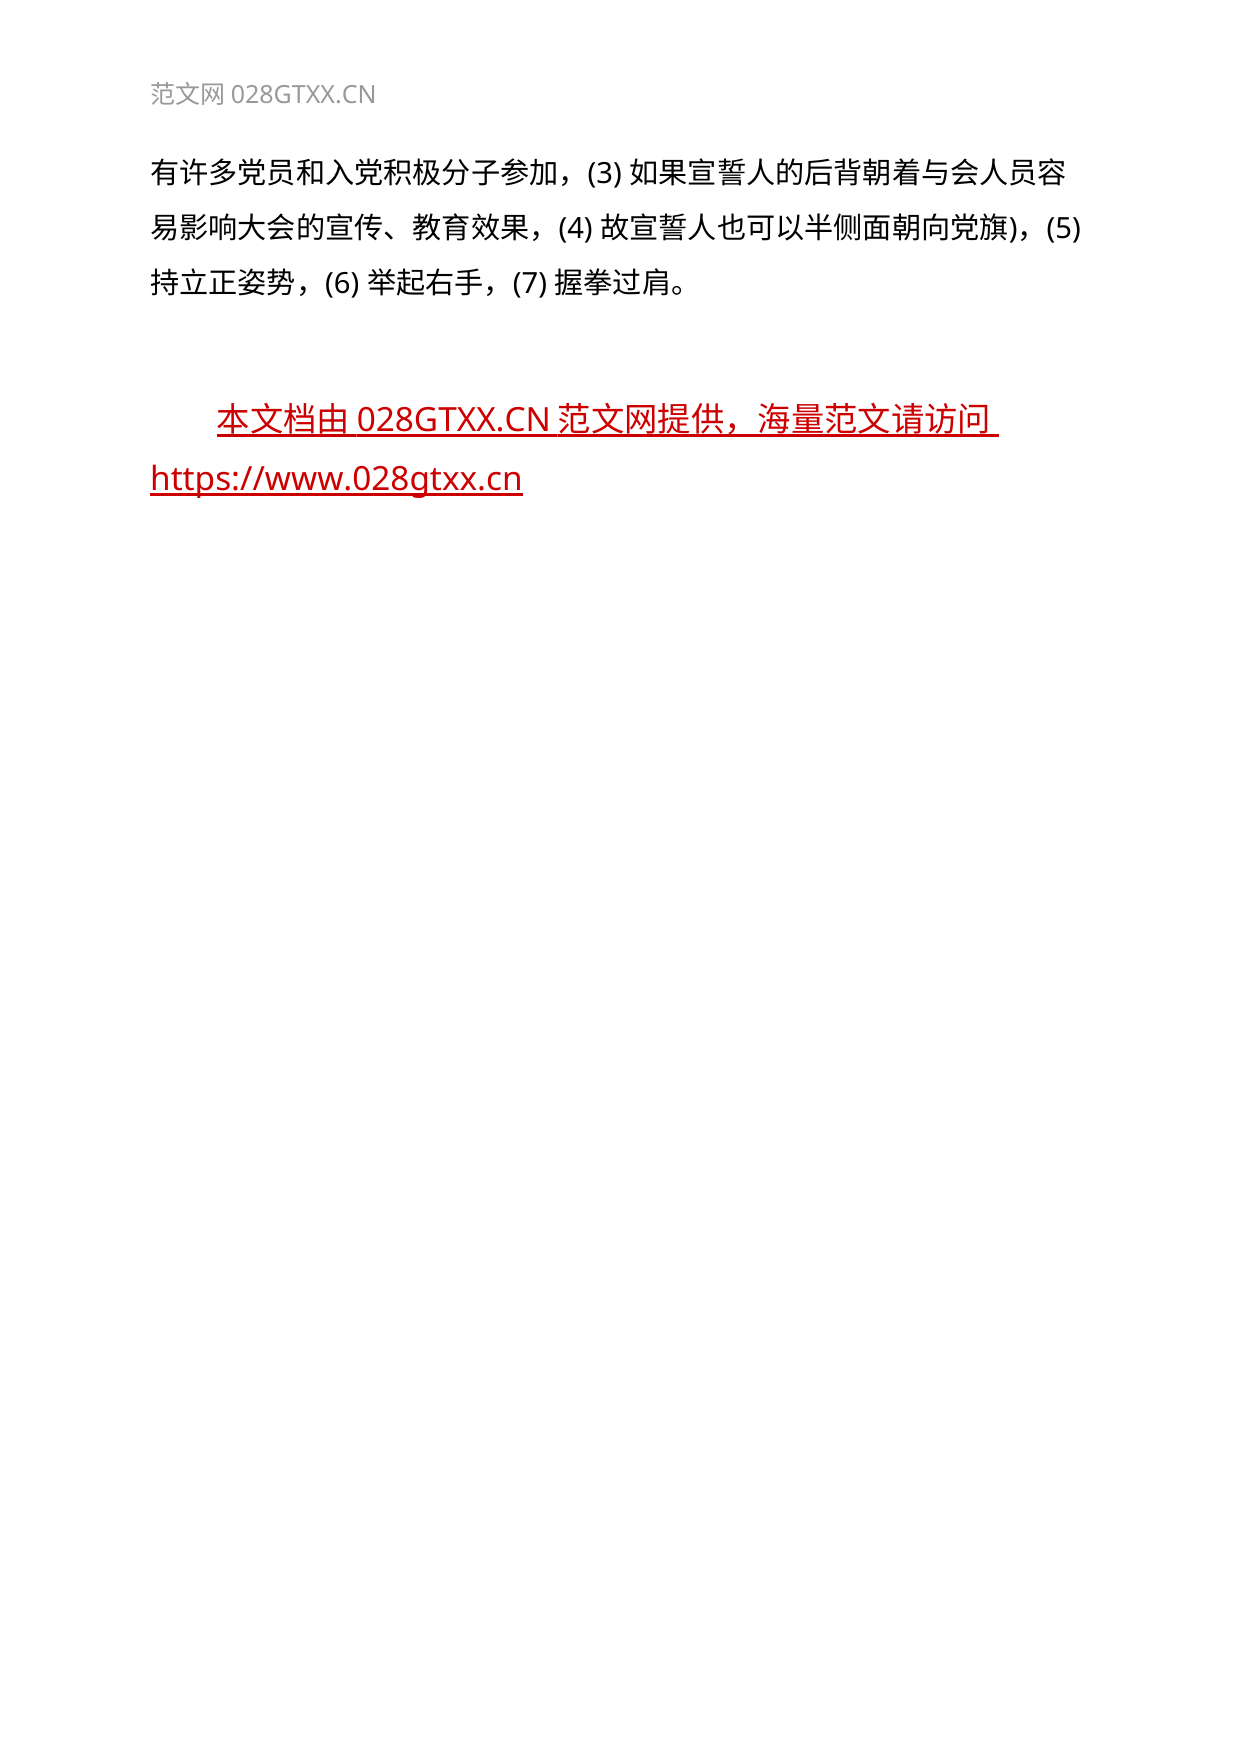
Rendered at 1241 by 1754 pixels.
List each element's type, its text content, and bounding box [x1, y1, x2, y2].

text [150, 150, 1090, 302]
text 本文档由028GTXX.CN范文网提供，海量范文请访问 https://www.028gtxx.cn [150, 393, 1090, 501]
